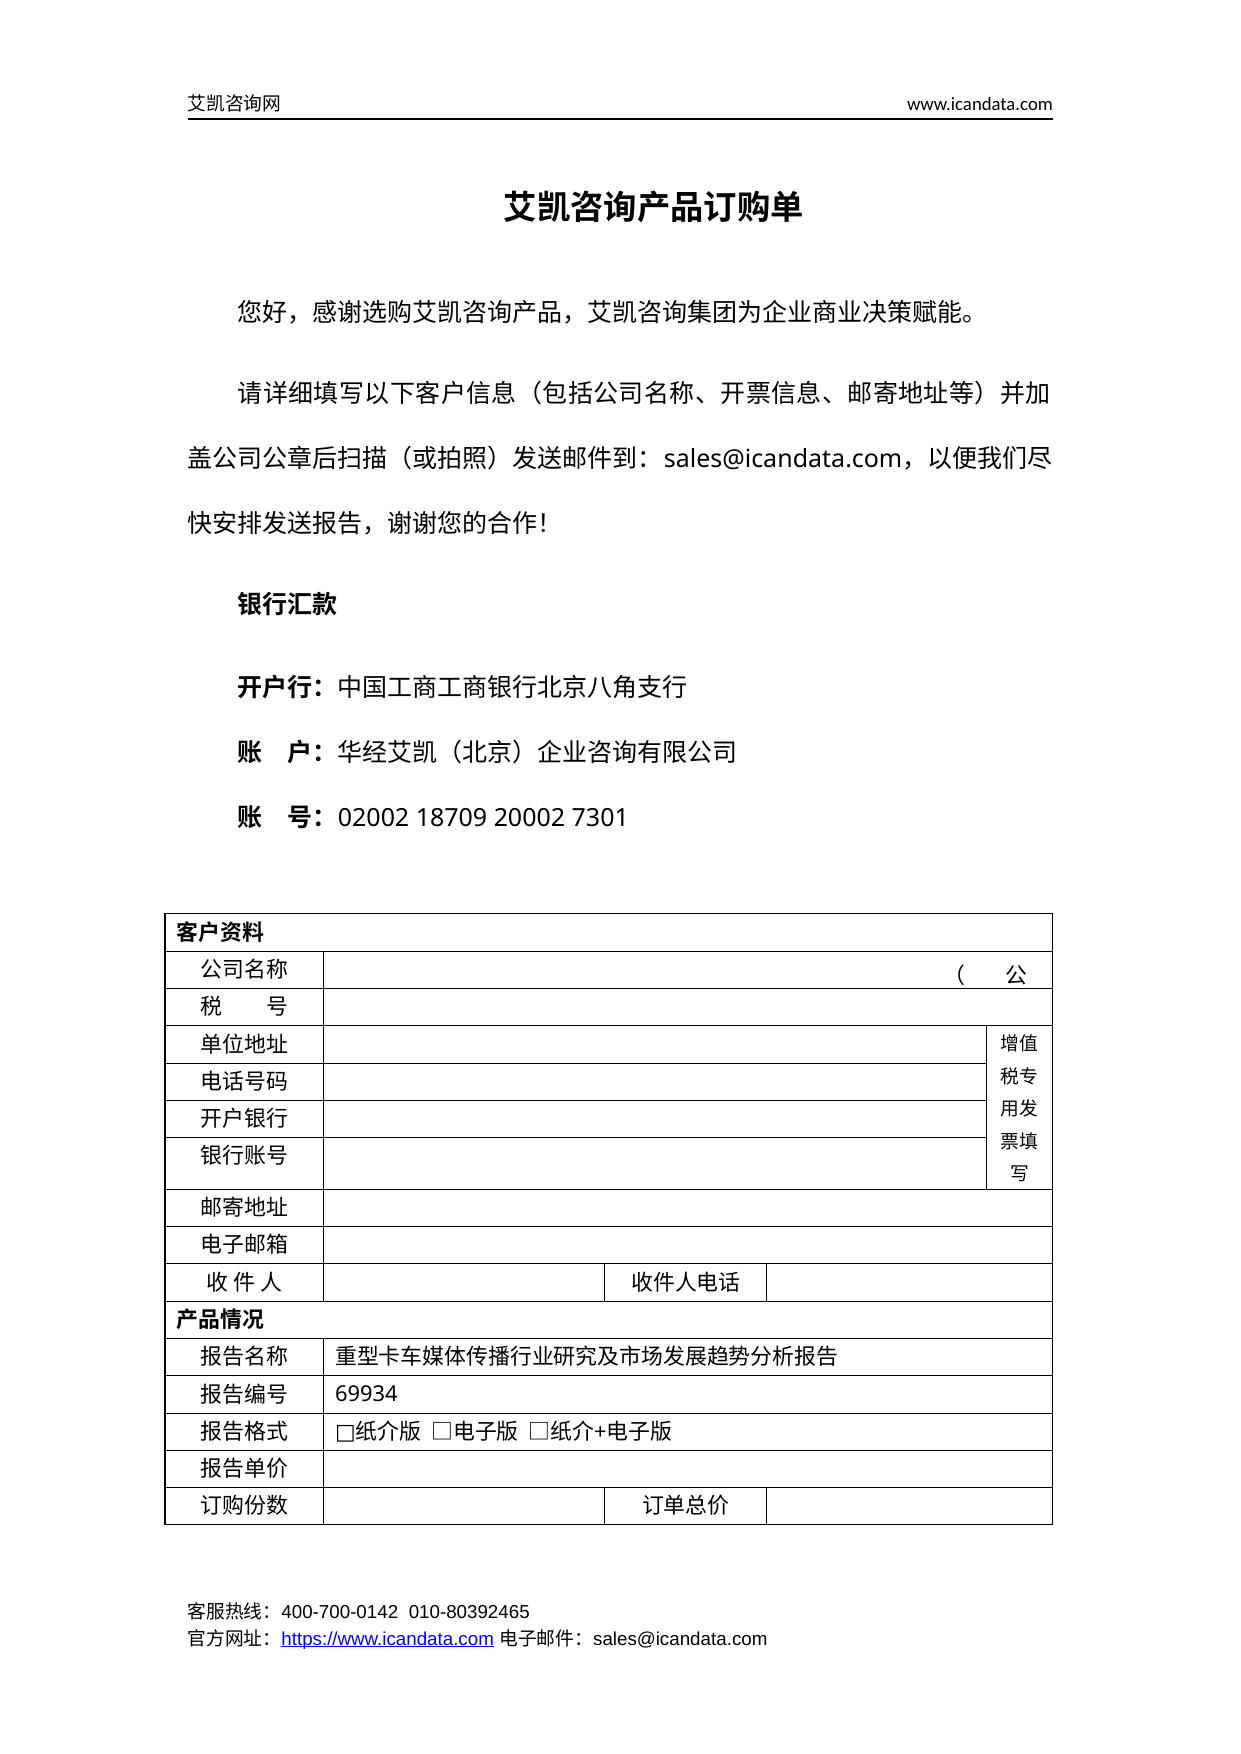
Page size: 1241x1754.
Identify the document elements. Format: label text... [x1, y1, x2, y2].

text 账 号：02002 18709 20002 7301 [187, 783, 1053, 848]
table_cell 69934 [324, 1376, 1052, 1412]
table_cell [324, 1264, 604, 1301]
text 您好，感谢选购艾凯咨询产品，艾凯咨询集团为企业商业决策赋能。 [187, 278, 1053, 343]
table_cell 收件人电话 [605, 1264, 766, 1301]
table_cell [324, 1488, 604, 1524]
table_cell 重型卡车媒体传播行业研究及市场发展趋势分析报告 [324, 1339, 1052, 1375]
table_cell 单位地址 [166, 1026, 323, 1062]
table_cell 产品情况 [166, 1302, 1052, 1338]
text 请详细填写以下客户信息（包括公司名称、开票信息、邮寄地址等）并加盖公司公章后扫描（或拍照）发送邮件到：sales@icandata.com，以便我们尽快安排发送报告，谢谢您的合作！ [187, 359, 1053, 554]
table_cell 银行账号 [166, 1138, 323, 1189]
table_cell 收 件 人 [166, 1264, 323, 1301]
table_cell 开户银行 [166, 1101, 323, 1137]
table_cell [324, 1190, 1052, 1226]
table_cell 电子邮箱 [166, 1227, 323, 1263]
table_cell [767, 1264, 1052, 1301]
table_cell 订购份数 [166, 1488, 323, 1524]
text 账 户：华经艾凯（北京）企业咨询有限公司 [187, 718, 1053, 783]
text 开户行：中国工商工商银行北京八角支行 [187, 653, 1053, 718]
table_header 客户资料 [166, 914, 1052, 951]
table_cell [767, 1488, 1052, 1524]
table_cell 邮寄地址 [166, 1190, 323, 1226]
text 艾凯咨询产品订购单 [187, 172, 1053, 237]
table_cell 报告名称 [166, 1339, 323, 1375]
table_cell [324, 1064, 986, 1100]
table_cell 公司名称 [166, 952, 323, 988]
table_cell [324, 952, 1052, 988]
text 银行汇款 [187, 570, 1053, 635]
table_cell 报告单价 [166, 1451, 323, 1487]
table_cell 税 号 [166, 989, 323, 1025]
table_cell 电话号码 [166, 1064, 323, 1100]
table_cell [324, 1101, 986, 1137]
table_cell 增值税专用发票填写 [987, 1026, 1052, 1189]
table_cell [324, 1026, 986, 1062]
table_cell [324, 1227, 1052, 1263]
table_cell 订单总价 [605, 1488, 766, 1524]
table_cell □纸介版 □电子版 □纸介+电子版 [324, 1414, 1052, 1450]
table_cell [324, 1451, 1052, 1487]
table_cell [324, 989, 1052, 1025]
table_cell 报告编号 [166, 1376, 323, 1412]
table_cell 报告格式 [166, 1414, 323, 1450]
table_cell [324, 1138, 986, 1189]
